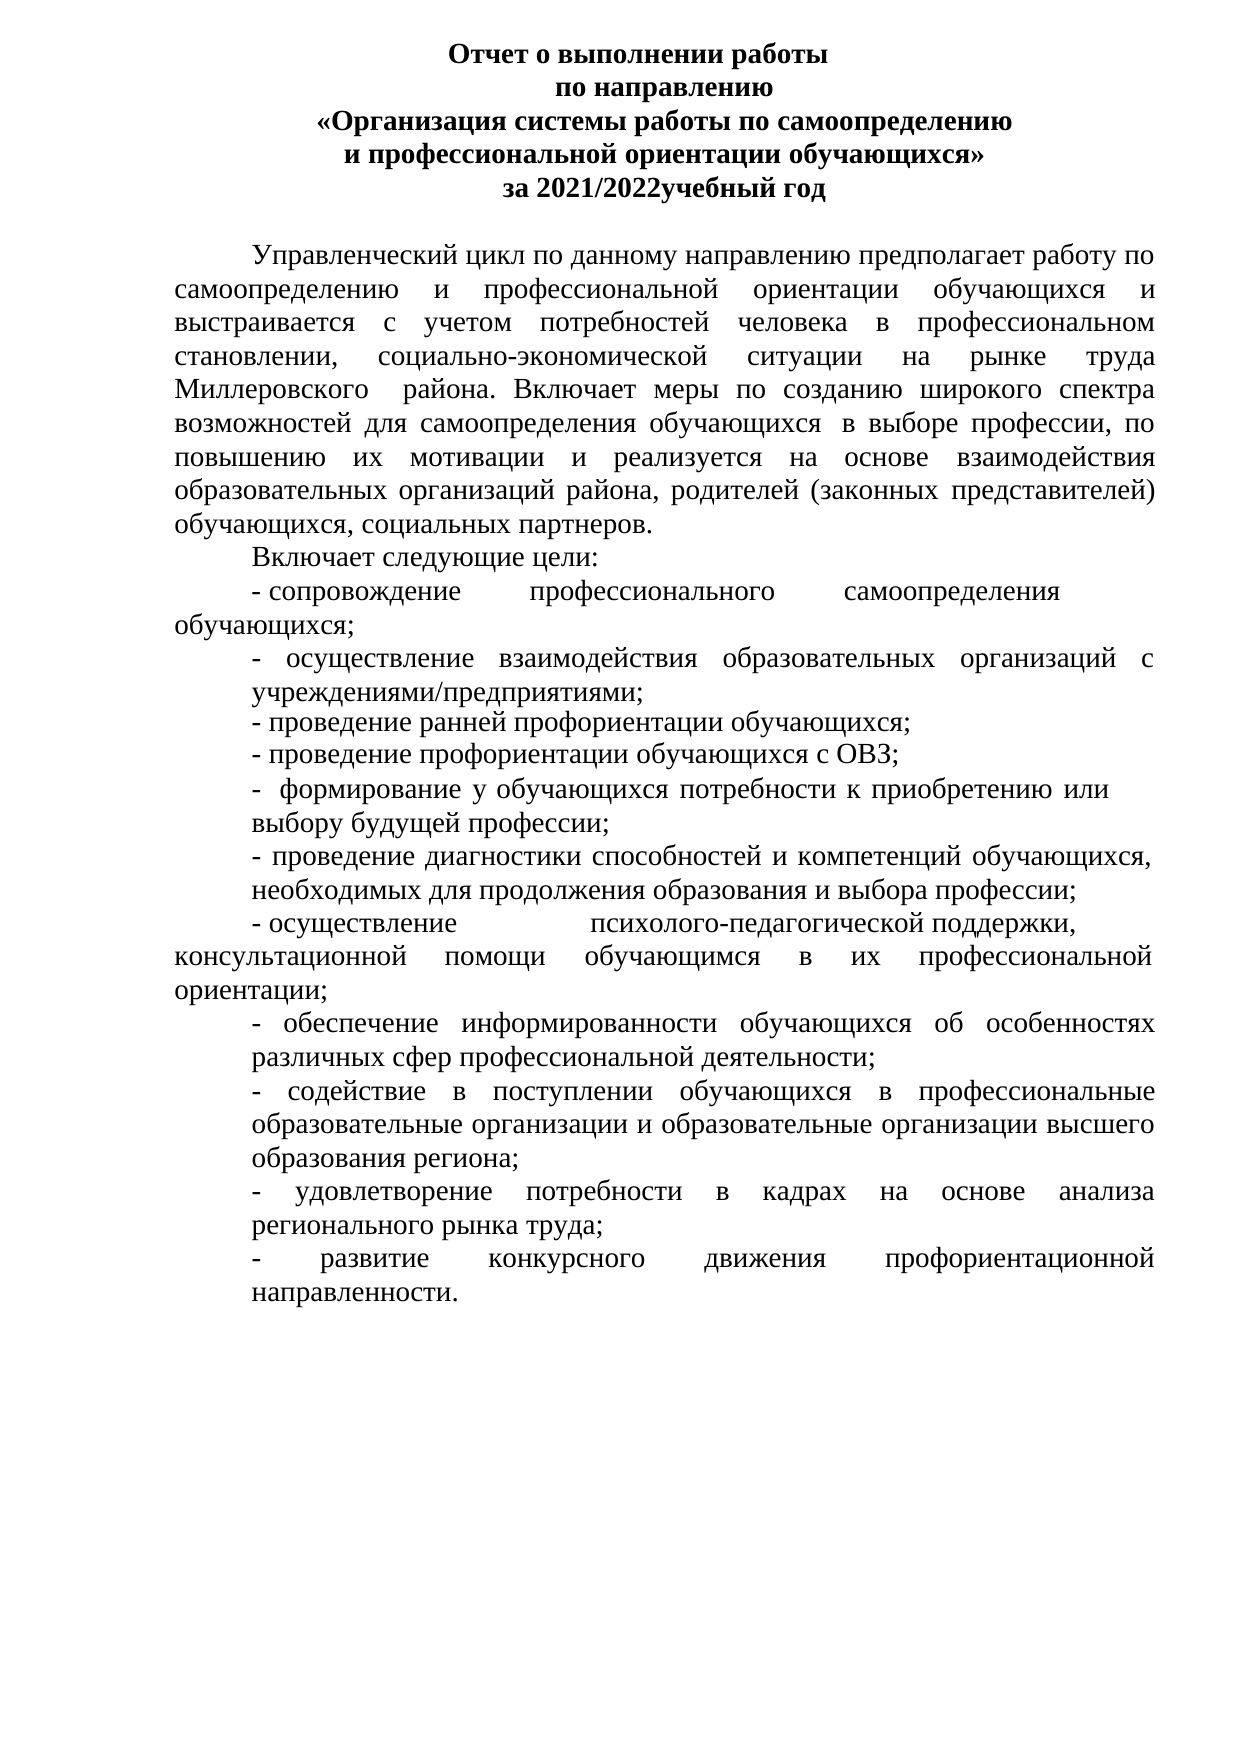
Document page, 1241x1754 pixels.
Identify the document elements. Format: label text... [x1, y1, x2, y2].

text консультационной помощи обучающимся в их профессиональной ориентации; [174, 938, 1155, 1006]
subtitle по направлению [206, 69, 1122, 103]
list формирование у обучающихся потребности к приобретению или выбору будущей профессии; [251, 771, 1155, 838]
text Включает следующие цели: [251, 539, 1240, 573]
text Управленческий цикл по данному направлению предполагает работу по самоопределению и профессиональной ориентации обучающихся и выстраивается с учетом потребностей человека в профессиональном становлении, социально-экономической ситуации на рынке труда Миллеровского района. Включает меры по созданию широкого спектра возможностей для самоопределения обучающихся в выборе профессии, по повышению их мотивации и реализуется на основе взаимодействия образовательных организаций района, родителей (законных представителей) обучающихся, социальных партнеров. [174, 237, 1155, 539]
list содействие в поступлении обучающихся в профессиональные образовательные организации и образовательные организации высшего образования региона; [251, 1073, 1156, 1173]
list проведение профориентации обучающихся с ОВЗ; [251, 737, 1240, 771]
list удовлетворение потребности в кадрах на основе анализа регионального рынка труда; [251, 1173, 1155, 1241]
list проведение ранней профориентации обучающихся; [251, 708, 1240, 737]
list обеспечение информированности обучающихся об особенностях различных сфер профессиональной деятельности; [251, 1006, 1155, 1073]
list осуществление взаимодействия образовательных организаций с учреждениями/предприятиями; [251, 641, 1155, 708]
list осуществление психолого-педагогической поддержки, [251, 906, 1240, 938]
text «Организация системы работы по самоопределению и профессиональной ориентации обучающихся» [316, 103, 1013, 170]
list сопровождение профессионального самоопределения обучающихся; [174, 573, 1060, 640]
subtitle за 2021/2022учебный год [206, 170, 1123, 204]
list развитие конкурсного движения профориентационной направленности. [251, 1241, 1154, 1308]
subtitle Отчет о выполнении работы [448, 36, 1240, 69]
list проведение диагностики способностей и компетенций обучающихся, необходимых для продолжения образования и выбора профессии; [251, 838, 1154, 906]
